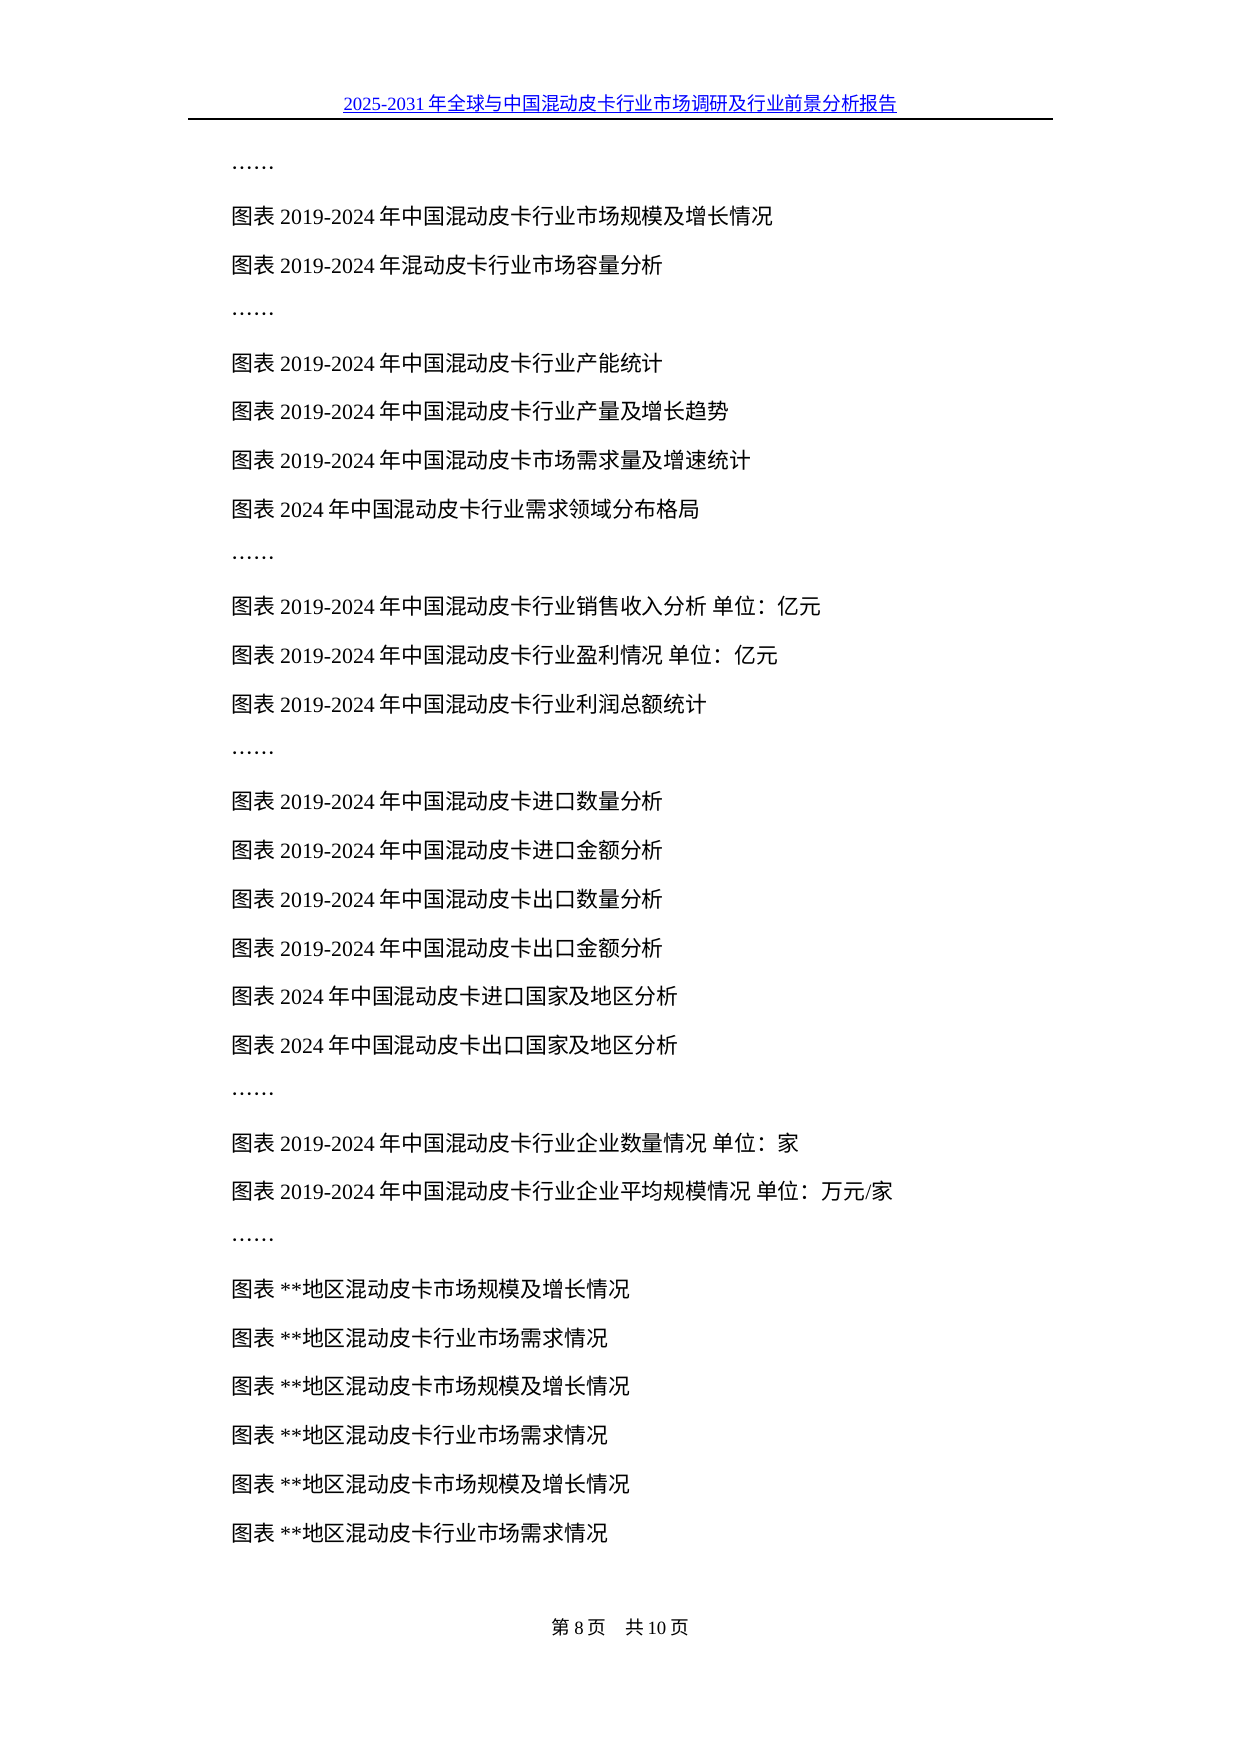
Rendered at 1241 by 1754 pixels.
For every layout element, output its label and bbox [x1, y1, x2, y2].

text [187, 150, 1053, 1548]
